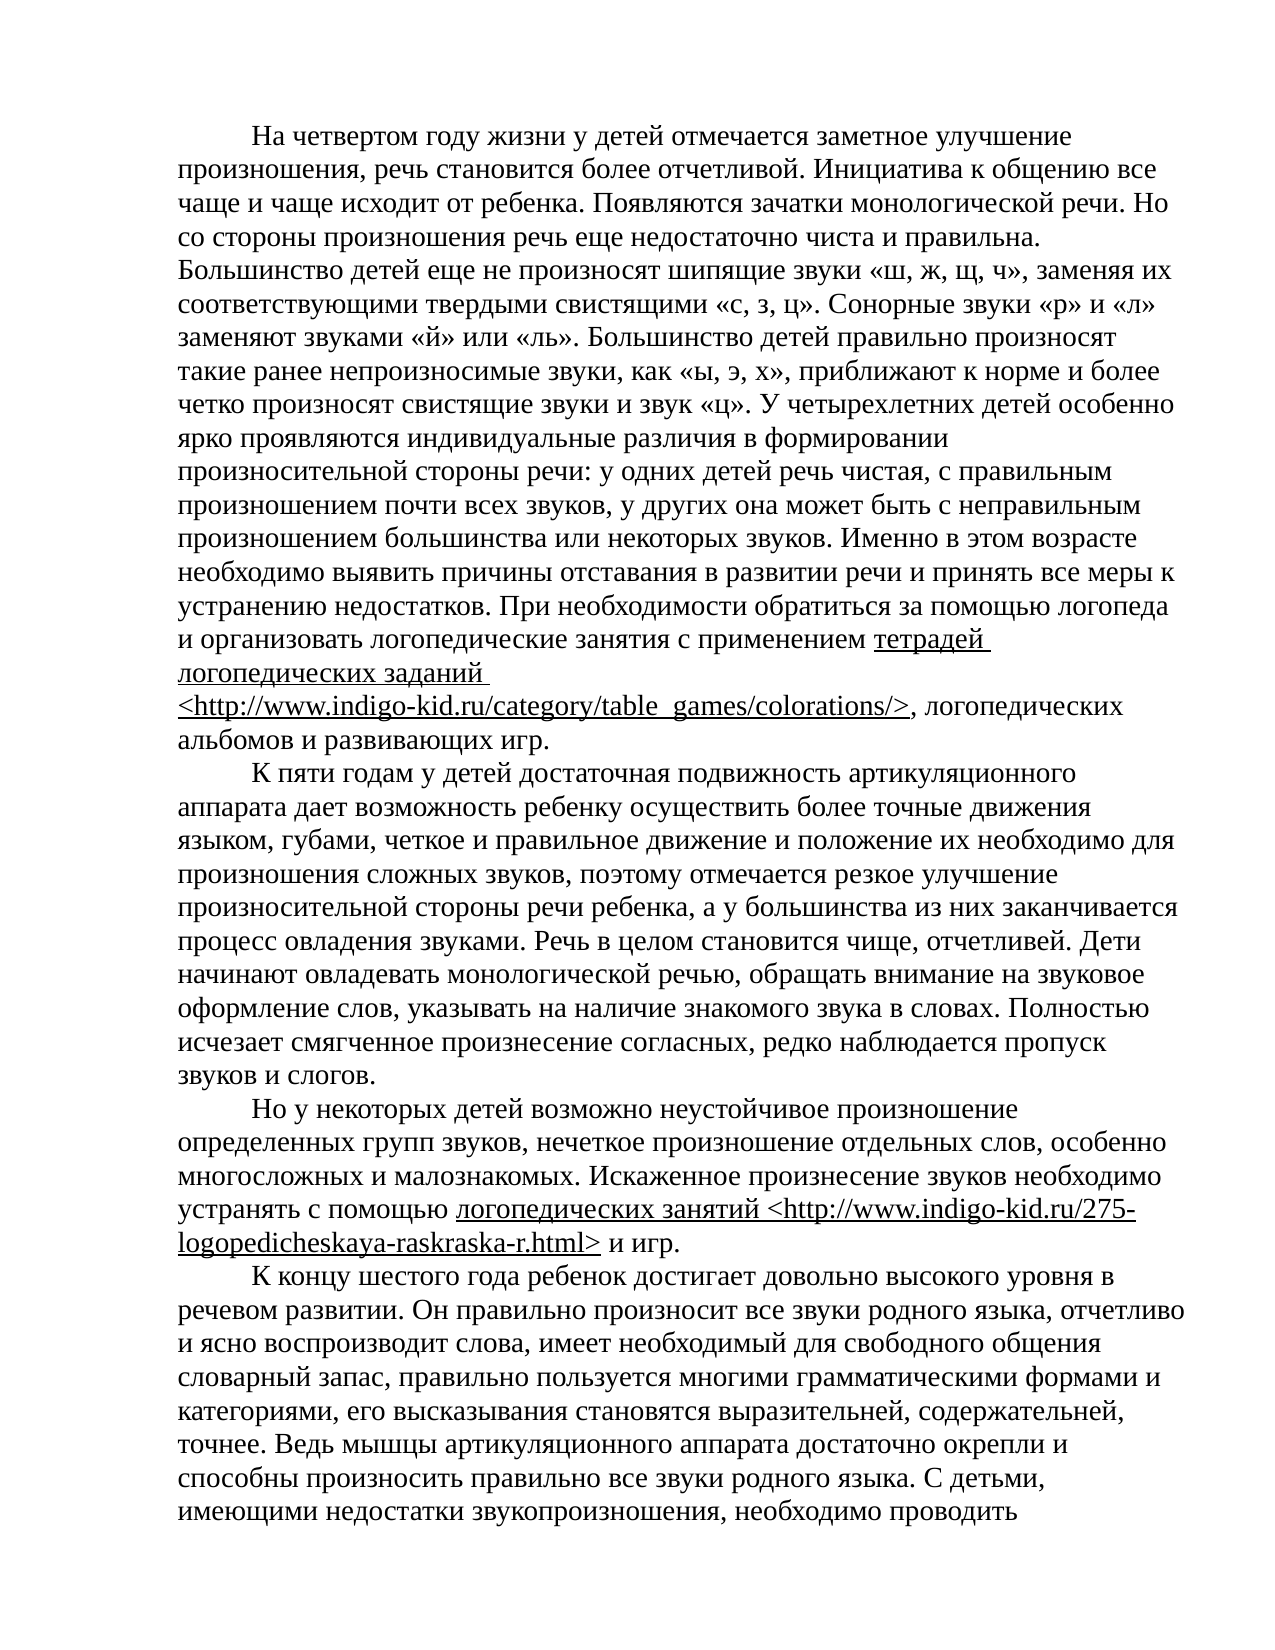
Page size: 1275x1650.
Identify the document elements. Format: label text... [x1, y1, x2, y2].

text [177, 1258, 1186, 1527]
text На четвертом году жизни у детей отмечается заметное улучшение произношения, речь становится более отчетливой. Инициатива к общению все чаще и чаще исходит от ребенка. Появляются зачатки монологической речи. Но со стороны произношения речь еще недостаточно чиста и правильна. Большинство детей еще не произносят шипящие звуки «ш, ж, щ, ч», заменяя их соответствующими твердыми свистящими «с, з, ц». Сонорные звуки «р» и «л» заменяют звуками «й» или «ль». Большинство детей правильно произносят такие ранее непроизносимые звуки, как «ы, э, х», приближают к норме и более четко произносят свистящие звуки и звук «ц». У четырехлетних детей особенно ярко проявляются индивидуальные различия в формировании произносительной стороны речи: у одних детей речь чистая, с правильным произношением почти всех звуков, у других она может быть с неправильным произношением большинства или некоторых звуков. Именно в этом возрасте необходимо выявить причины отставания в развитии речи и принять все меры к устранению недостатков. При необходимости обратиться за помощью логопеда и организовать логопедические занятия с применением тетрадей логопедических заданий <http://www.indigo-kid.ru/category/table_games/colorations/>, логопедических альбомов и развивающих игр. [177, 118, 1186, 755]
text Но у некоторых детей возможно неустойчивое произношение определенных групп звуков, нечеткое произношение отдельных слов, особенно многосложных и малознакомых. Искаженное произнесение звуков необходимо устранять с помощью логопедических занятий <http://www.indigo-kid.ru/275-logopedicheskaya-raskraska-r.html> и игр. [177, 1091, 1186, 1258]
text К пяти годам у детей достаточная подвижность артикуляционного аппарата дает возможность ребенку осуществить более точные движения языком, губами, четкое и правильное движение и положение их необходимо для произношения сложных звуков, поэтому отмечается резкое улучшение произносительной стороны речи ребенка, а у большинства из них заканчивается процесс овладения звуками. Речь в целом становится чище, отчетливей. Дети начинают овладевать монологической речью, обращать внимание на звуковое оформление слов, указывать на наличие знакомого звука в словах. Полностью исчезает смягченное произнесение согласных, редко наблюдается пропуск звуков и слогов. [177, 755, 1186, 1091]
